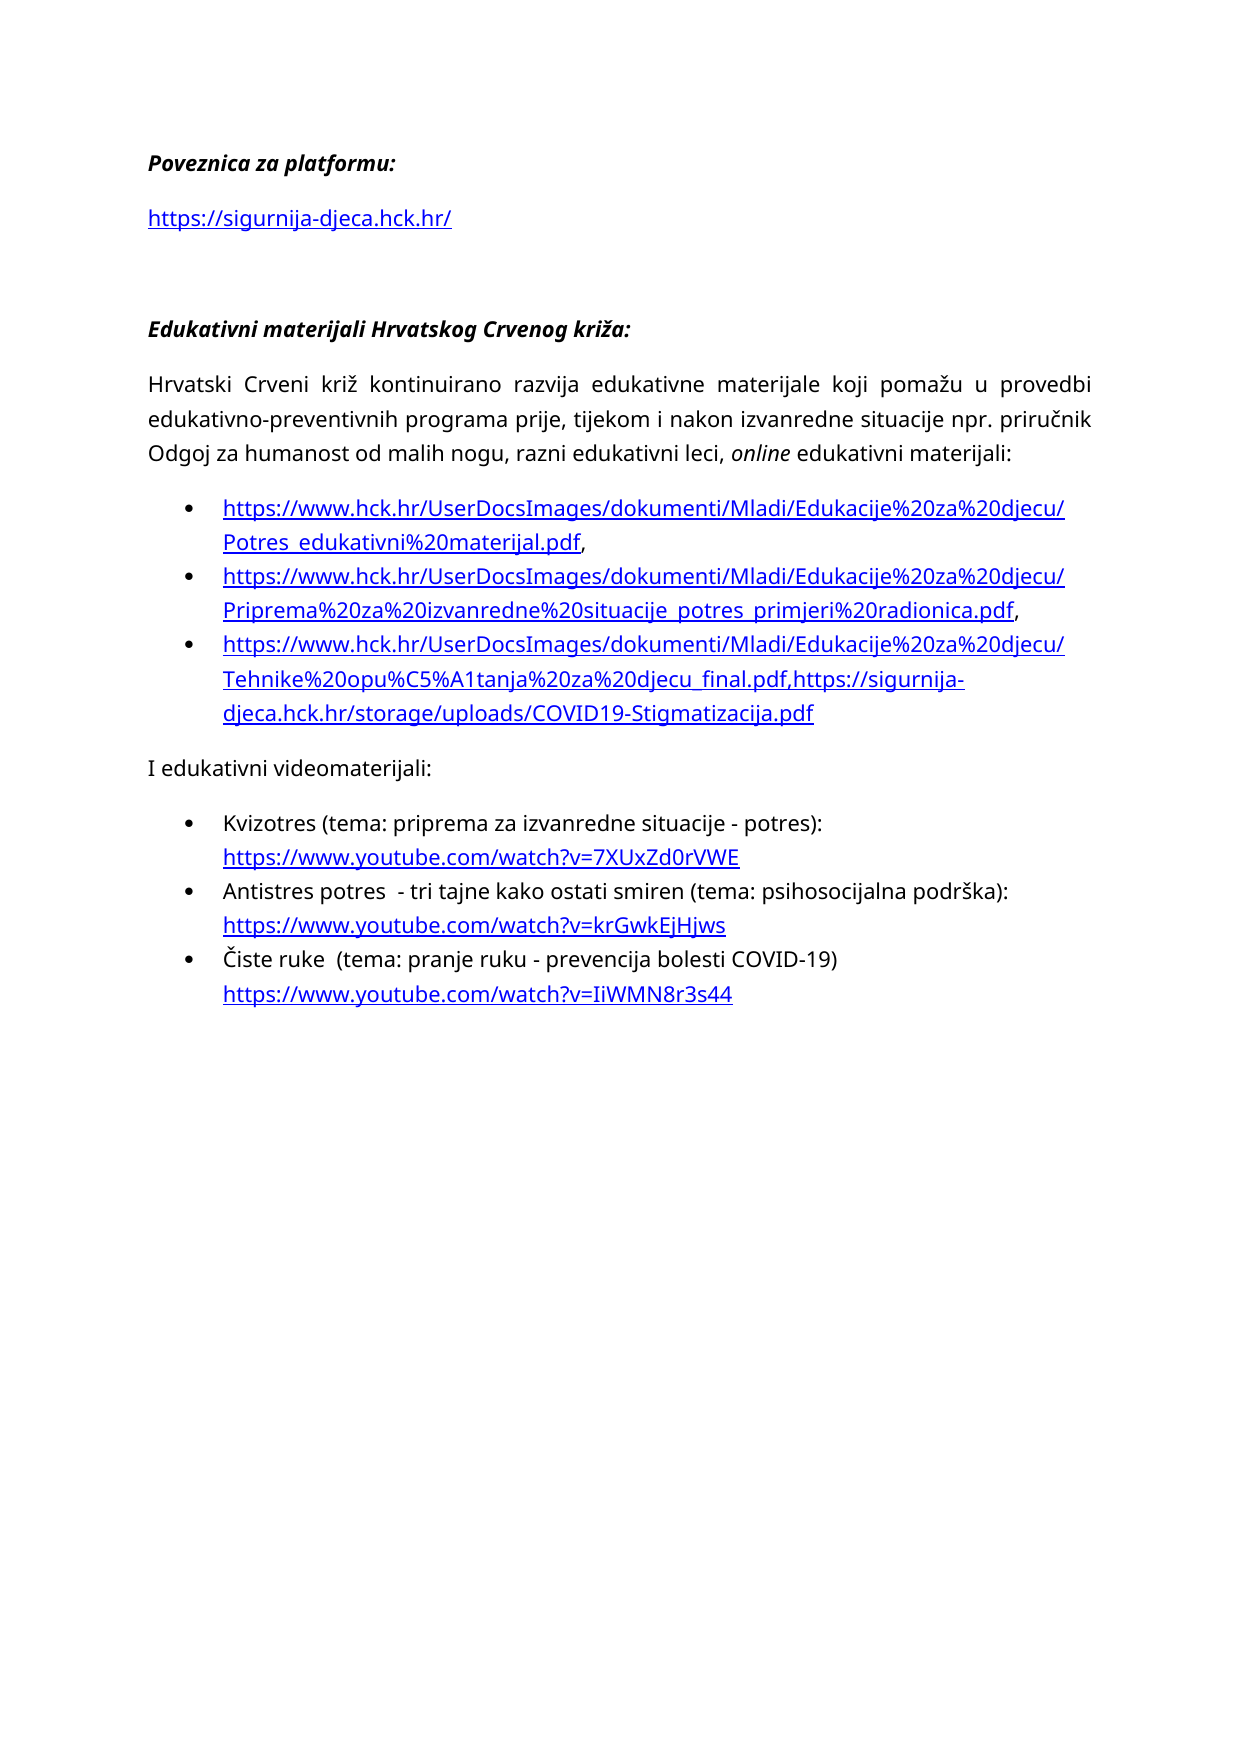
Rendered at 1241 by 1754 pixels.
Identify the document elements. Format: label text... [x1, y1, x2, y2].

list Čiste ruke (tema: pranje ruku - prevencija bolesti COVID-19) [185, 944, 1093, 974]
text https://sigurnija-djeca.hck.hr/ [148, 203, 1093, 232]
list https://www.hck.hr/UserDocsImages/dokumenti/Mladi/Edukacije%20za%20djecu/Tehnike%20opu%C5%A1tanja%20za%20djecu_final.pdf,https://sigurnija-djeca.hck.hr/storage/uploads/COVID19-Stigmatizacija.pdf [185, 629, 1093, 727]
text Poveznica za platformu: [148, 148, 1093, 177]
list Antistres potres - tri tajne kako ostati smiren (tema: psihosocijalna podrška): https://www.youtube.com/watch?v=krGwkEjHjws [185, 876, 1093, 940]
text I edukativni videomaterijali: [148, 753, 1093, 782]
text Edukativni materijali Hrvatskog Crvenog križa: [148, 314, 1093, 344]
list https://www.hck.hr/UserDocsImages/dokumenti/Mladi/Edukacije%20za%20djecu/Priprema%20za%20izvanredne%20situacije_potres_primjeri%20radionica.pdf, [185, 561, 1093, 625]
text Hrvatski Crveni križ kontinuirano razvija edukativne materijale koji pomažu u provedbi edukativno-preventivnih programa prije, tijekom i nakon izvanredne situacije npr. priručnik Odgoj za humanost od malih nogu, razni edukativni leci, online edukativni materijali: [148, 369, 1093, 467]
list Kvizotres (tema: priprema za izvanredne situacije - potres): https://www.youtube.com/watch?v=7XUxZd0rVWE [185, 808, 1093, 872]
list https://www.youtube.com/watch?v=IiWMN8r3s44 [223, 978, 1093, 1008]
list https://www.hck.hr/UserDocsImages/dokumenti/Mladi/Edukacije%20za%20djecu/Potres_edukativni%20materijal.pdf, [185, 493, 1093, 557]
